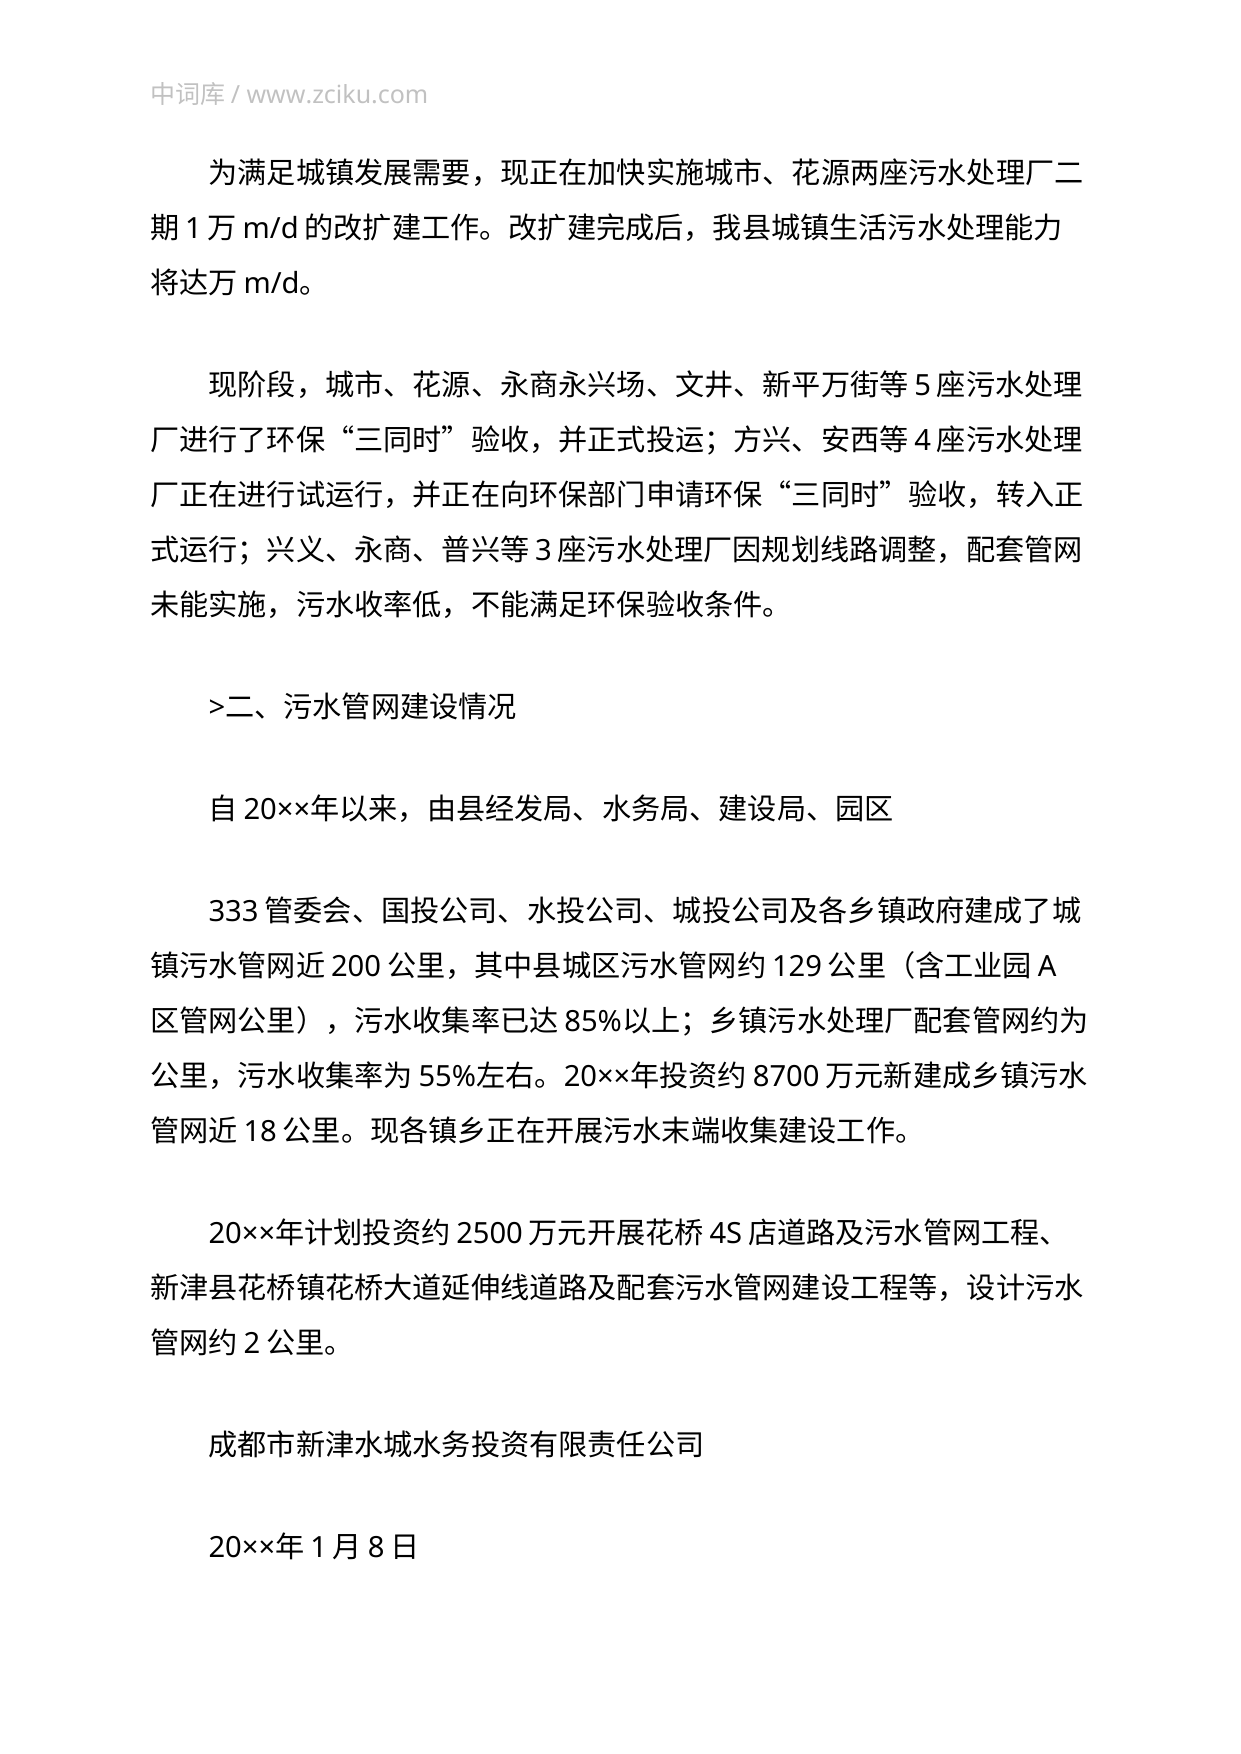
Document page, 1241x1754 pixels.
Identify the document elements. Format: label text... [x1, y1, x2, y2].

text 成都市新津水城水务投资有限责任公司 [150, 1421, 1090, 1464]
text 20××年计划投资约2500万元开展花桥4S店道路及污水管网工程、新津县花桥镇花桥大道延伸线道路及配套污水管网建设工程等，设计污水管网约2公里。 [150, 1209, 1090, 1362]
text 现阶段，城市、花源、永商永兴场、文井、新平万街等5座污水处理厂进行了环保“三同时”验收，并正式投运；方兴、安西等4座污水处理厂正在进行试运行，并正在向环保部门申请环保“三同时”验收，转入正式运行；兴义、永商、普兴等3座污水处理厂因规划线路调整，配套管网未能实施，污水收率低，不能满足环保验收条件。 [150, 362, 1090, 624]
text 自20××年以来，由县经发局、水务局、建设局、园区 [150, 786, 1090, 828]
text 333管委会、国投公司、水投公司、城投公司及各乡镇政府建成了城镇污水管网近200公里，其中县城区污水管网约129公里（含工业园A区管网公里），污水收集率已达85%以上；乡镇污水处理厂配套管网约为公里，污水收集率为55%左右。20××年投资约8700万元新建成乡镇污水管网近18公里。现各镇乡正在开展污水末端收集建设工作。 [150, 887, 1090, 1150]
text 为满足城镇发展需要，现正在加快实施城市、花源两座污水处理厂二期1万m/d的改扩建工作。改扩建完成后，我县城镇生活污水处理能力将达万m/d。 [150, 150, 1090, 302]
text >二、污水管网建设情况 [150, 683, 1090, 726]
text 20××年1月8日 [150, 1523, 1090, 1566]
